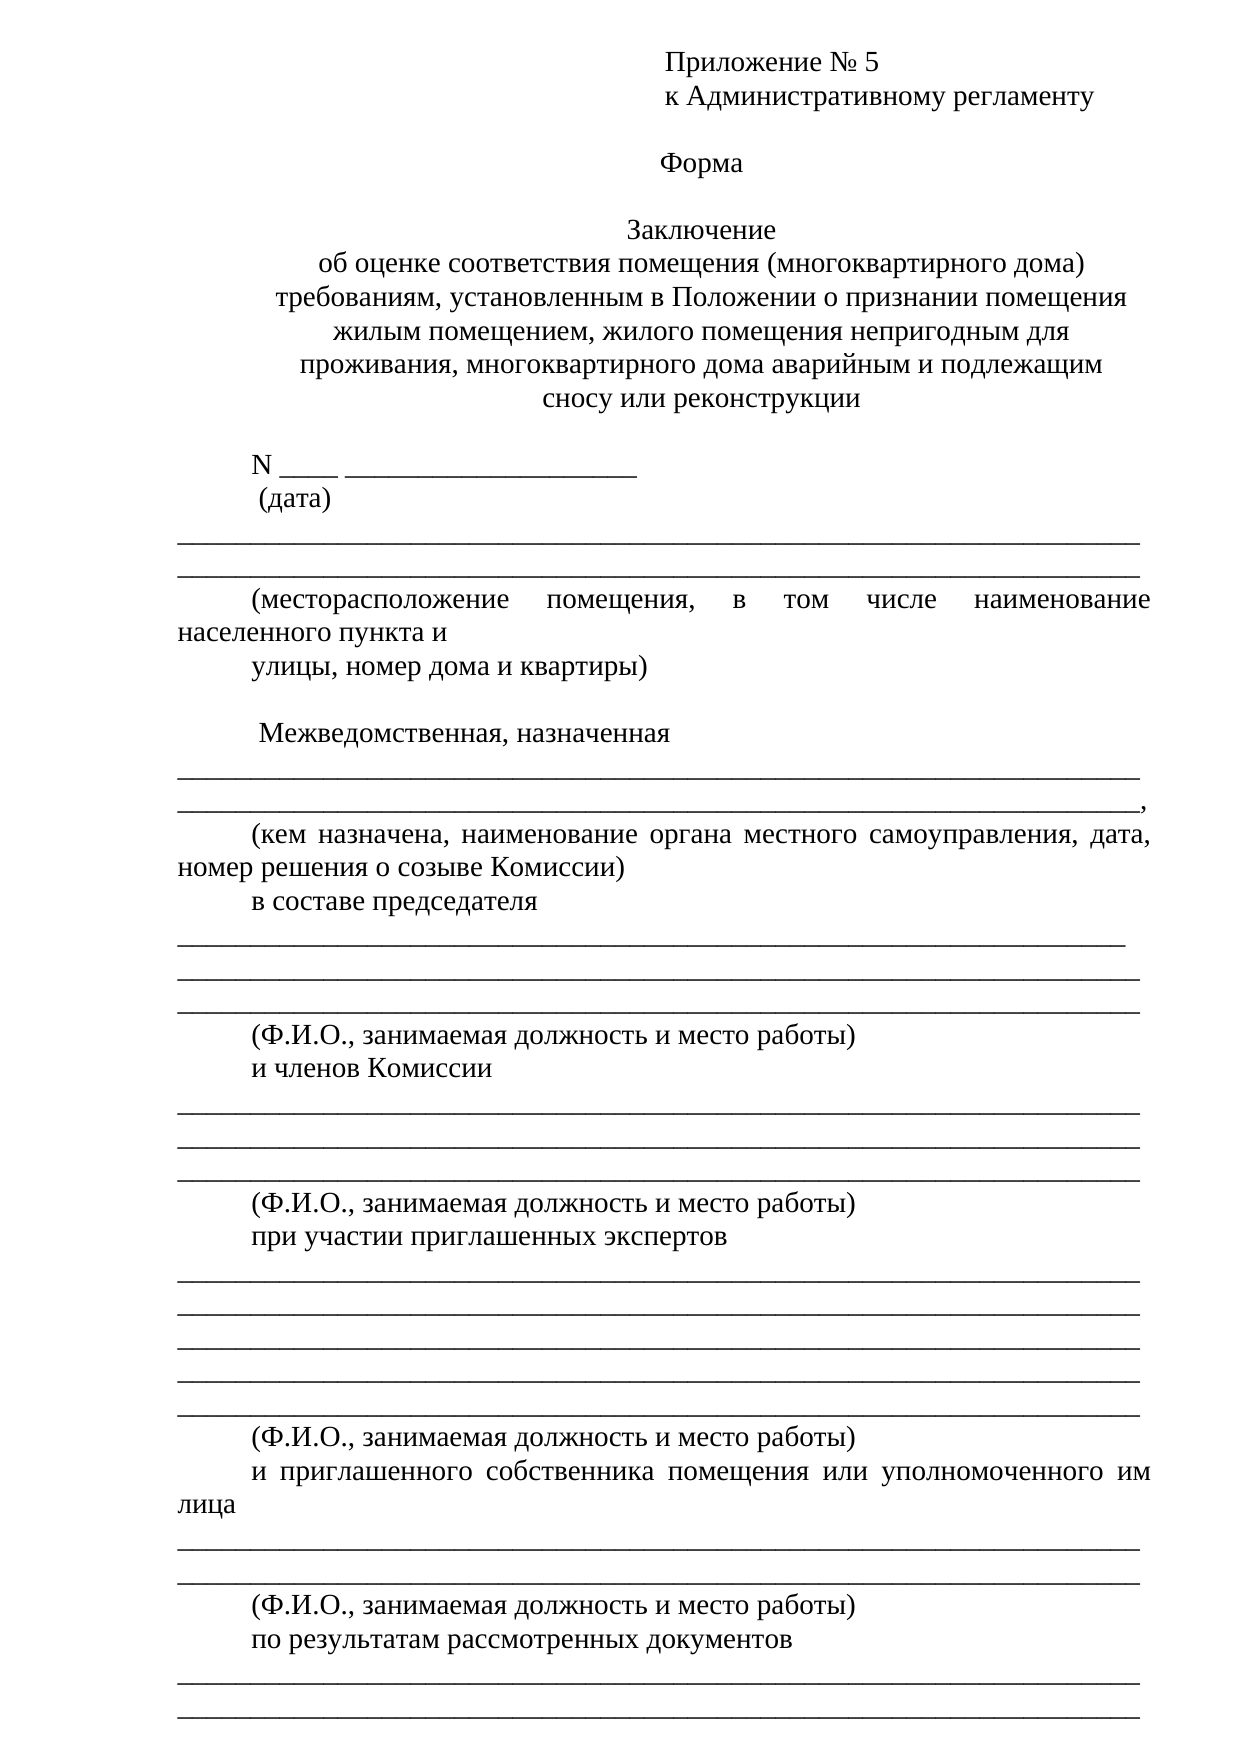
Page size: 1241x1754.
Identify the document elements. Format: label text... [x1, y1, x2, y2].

text (Ф.И.О., занимаемая должность и место работы) [177, 1419, 1152, 1453]
text и приглашенного собственника помещения или уполномоченного им лица [177, 1453, 1152, 1520]
text требованиям, установленным в Положении о признании помещения [177, 279, 1152, 313]
text Форма [177, 145, 1152, 178]
text (Ф.И.О., занимаемая должность и место работы) [177, 1587, 1152, 1621]
text N ____ ____________________ [177, 447, 1152, 480]
text ____________________________________________________________________________________________________________________________________ [177, 1118, 1152, 1185]
text Заключение [177, 212, 1152, 246]
text Межведомственная, назначенная [177, 715, 1152, 749]
text в составе председателя _________________________________________________________________ [177, 883, 1152, 950]
text (Ф.И.О., занимаемая должность и место работы) [177, 1017, 1152, 1051]
text ____________________________________________________________________________________________________________________________________ [177, 514, 1152, 581]
text к Административному регламенту [177, 78, 1152, 111]
text ____________________________________________________________________________________________________________________________________ [177, 1352, 1152, 1419]
text (кем назначена, наименование органа местного самоуправления, дата, номер решения о созыве Комиссии) [177, 816, 1152, 883]
text (Ф.И.О., занимаемая должность и место работы) [177, 1185, 1152, 1218]
text по результатам рассмотренных документов ____________________________________________________________________________________________________________________________________ [177, 1621, 1152, 1721]
text проживания, многоквартирного дома аварийным и подлежащим [177, 346, 1152, 380]
text и членов Комиссии __________________________________________________________________ [177, 1051, 1152, 1118]
text (дата) [177, 480, 1152, 514]
text улицы, номер дома и квартиры) [177, 648, 1152, 682]
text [177, 1520, 1152, 1587]
text Приложение № 5 [177, 44, 1152, 78]
text ____________________________________________________________________________________________________________________________________ [177, 1285, 1152, 1352]
text об оценке соответствия помещения (многоквартирного дома) [177, 246, 1152, 279]
text ____________________________________________________________________________________________________________________________________, [177, 749, 1152, 816]
text ____________________________________________________________________________________________________________________________________ [177, 950, 1152, 1017]
text жилым помещением, жилого помещения непригодным для [177, 313, 1152, 346]
text сносу или реконструкции [177, 380, 1152, 413]
text (месторасположение помещения, в том числе наименование населенного пункта и [177, 581, 1152, 648]
text при участии приглашенных экспертов __________________________________________________________________ [177, 1218, 1152, 1285]
